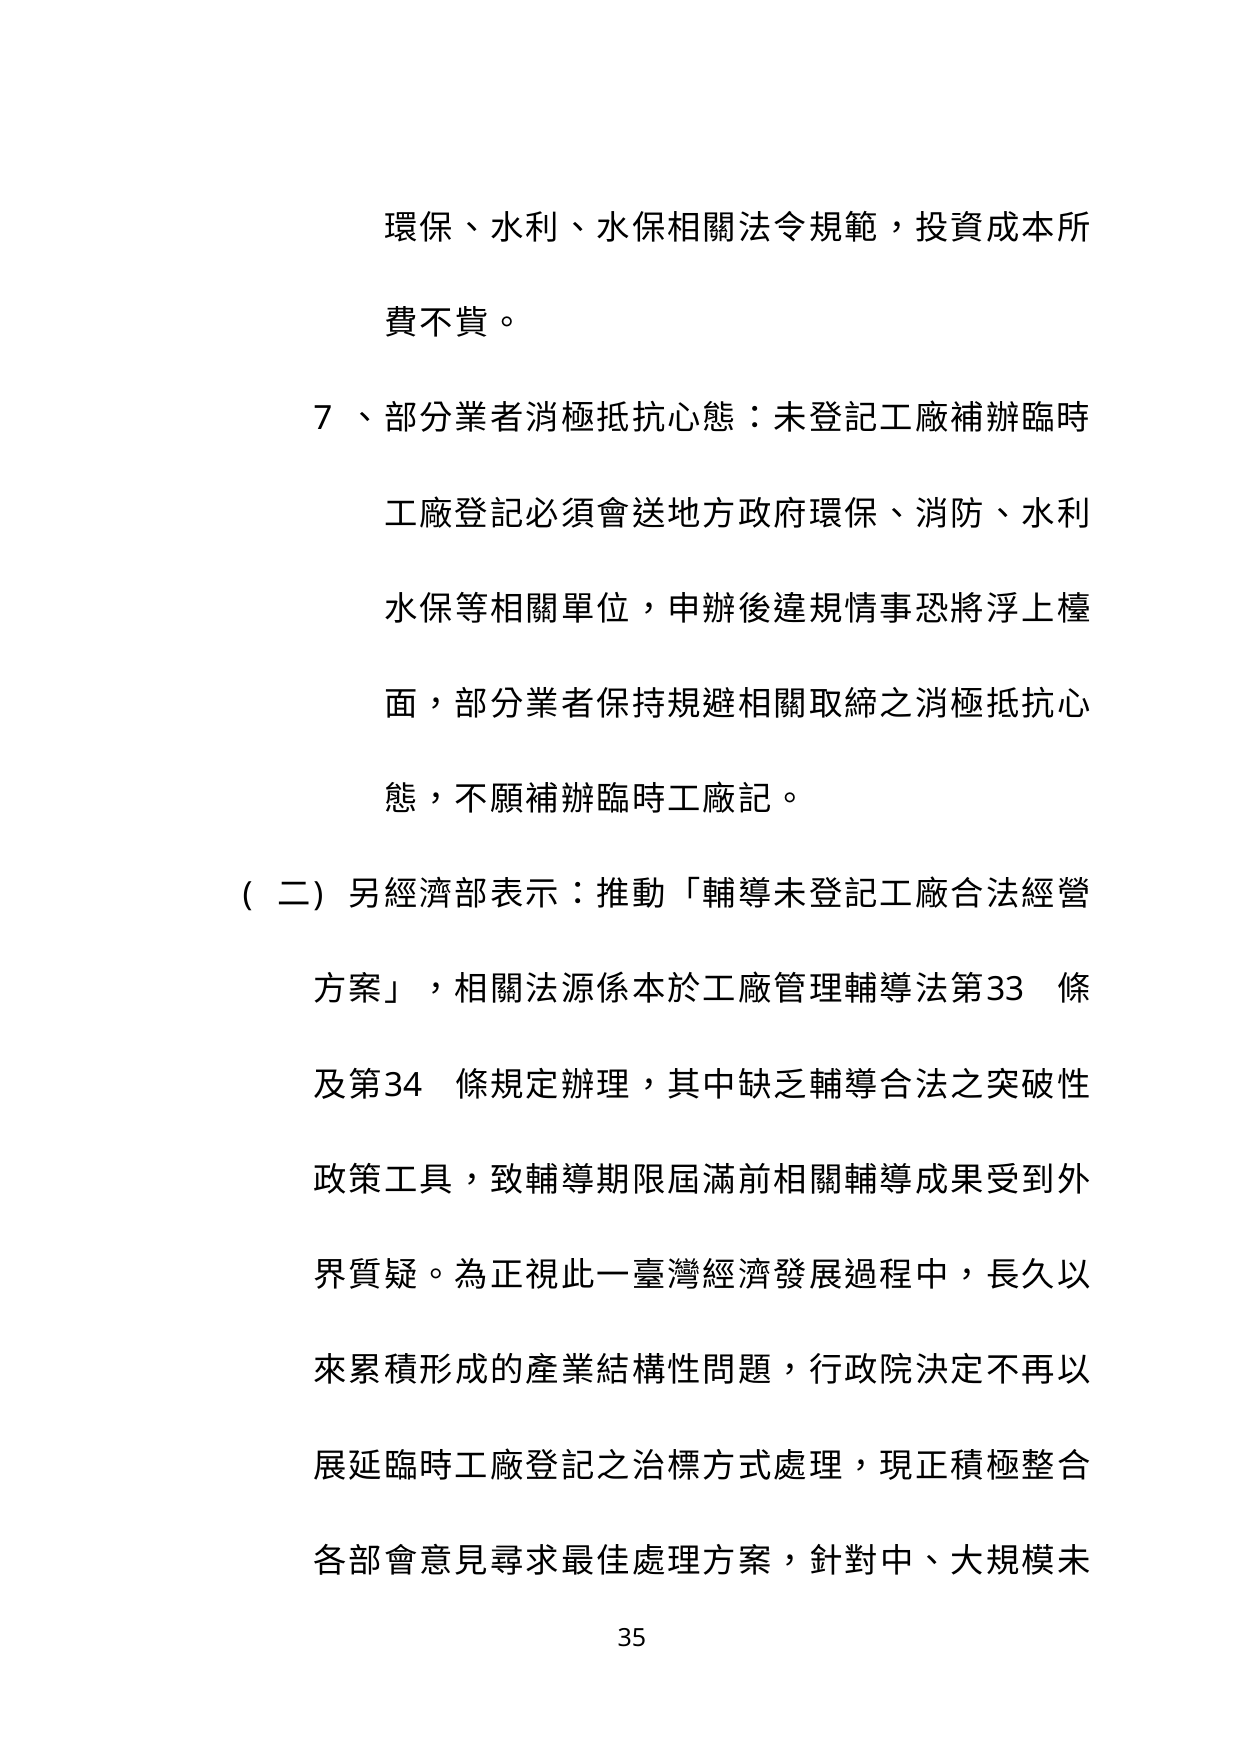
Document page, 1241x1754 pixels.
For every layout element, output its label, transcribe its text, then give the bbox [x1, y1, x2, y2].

subtitle 廠商「就地合法」期待落差甚大：99年工廠管理輔導法修法欠缺土地合法化之突破性授權法源，僅提供業者8年（101年6月2日至109年6月2日）免罰，與廠商「就地合法」期待落差甚大，且補辦臨時工廠登記符合消防、環保、水利、水保相關法令規範，投資成本所費不貲。 [296, 177, 1092, 368]
subtitle 部分業者消極抵抗心態：未登記工廠補辦臨時工廠登記必須會送地方政府環保、消防、水利、水保等相關單位，申辦後違規情事恐將浮上檯面，部分業者保持規避相關取締之消極抵抗心態，不願補辦臨時工廠記。 [296, 368, 1092, 844]
